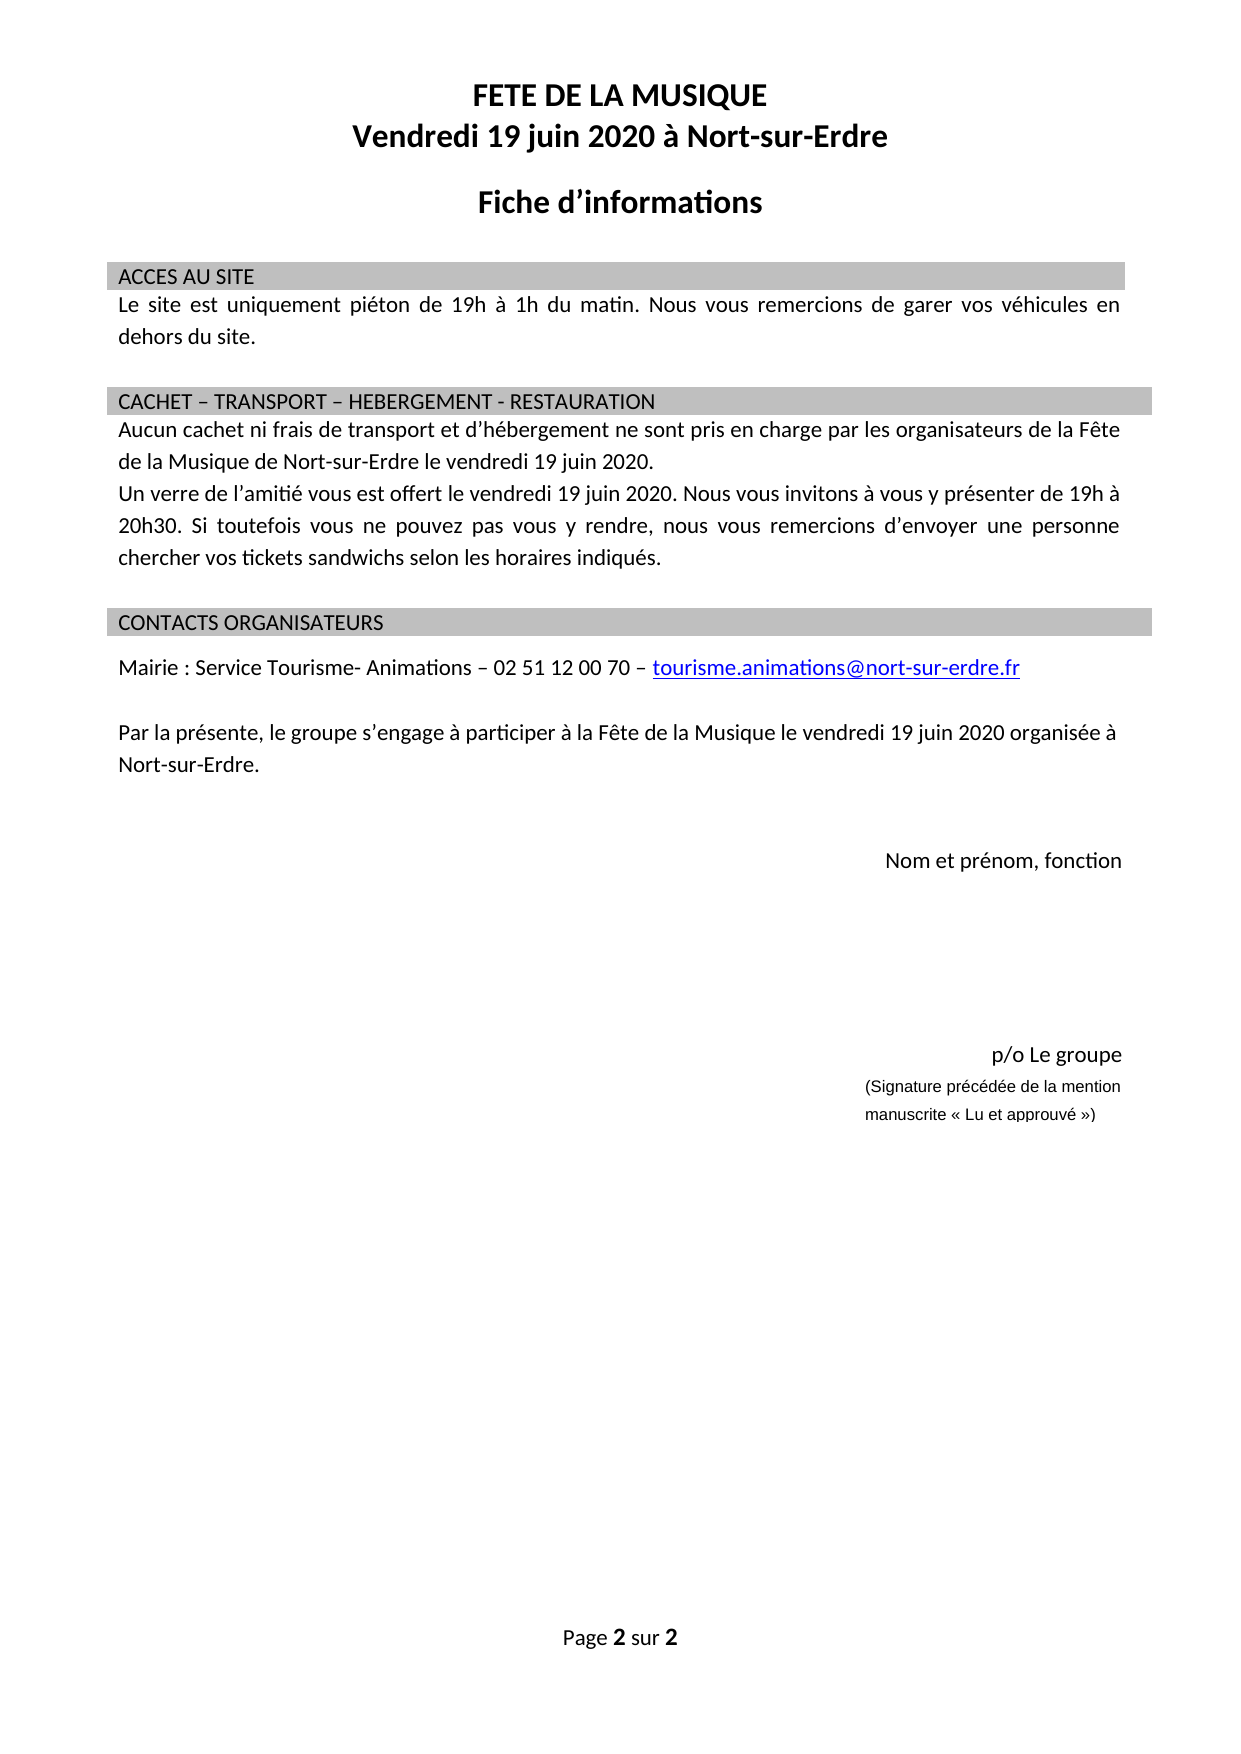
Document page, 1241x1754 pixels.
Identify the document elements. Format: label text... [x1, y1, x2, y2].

text Un verre de l’amitié vous est offert le vendredi 19 juin 2020. Nous vous invitons à vous y présenter de 19h à 20h30. Si toutefois vous ne pouvez pas vous y rendre, nous vous remercions d’envoyer une personne chercher vos tickets sandwichs selon les horaires indiqués. [118, 479, 1122, 572]
text p/o Le groupe [118, 1040, 1122, 1068]
table_header CONTACTS ORGANISATEURS [107, 608, 1152, 636]
text Le site est uniquement piéton de 19h à 1h du matin. Nous vous remercions de garer vos véhicules en dehors du site. [118, 290, 1122, 350]
text Nom et prénom, fonction [118, 847, 1122, 875]
text Aucun cachet ni frais de transport et d’hébergement ne sont pris en charge par les organisateurs de la Fête de la Musique de Nort-sur-Erdre le vendredi 19 juin 2020. [118, 415, 1122, 475]
text Par la présente, le groupe s’engage à participer à la Fête de la Musique le vendredi 19 juin 2020 organisée à Nort-sur-Erdre. [118, 718, 1122, 778]
text Mairie : Service Tourisme- Animations – 02 51 12 00 70 – tourisme.animations@nort-sur-erdre.fr [118, 653, 1122, 682]
table_header CACHET – TRANSPORT – HEBERGEMENT - RESTAURATION [107, 387, 1152, 415]
table_header ACCES AU SITE [107, 262, 1125, 290]
